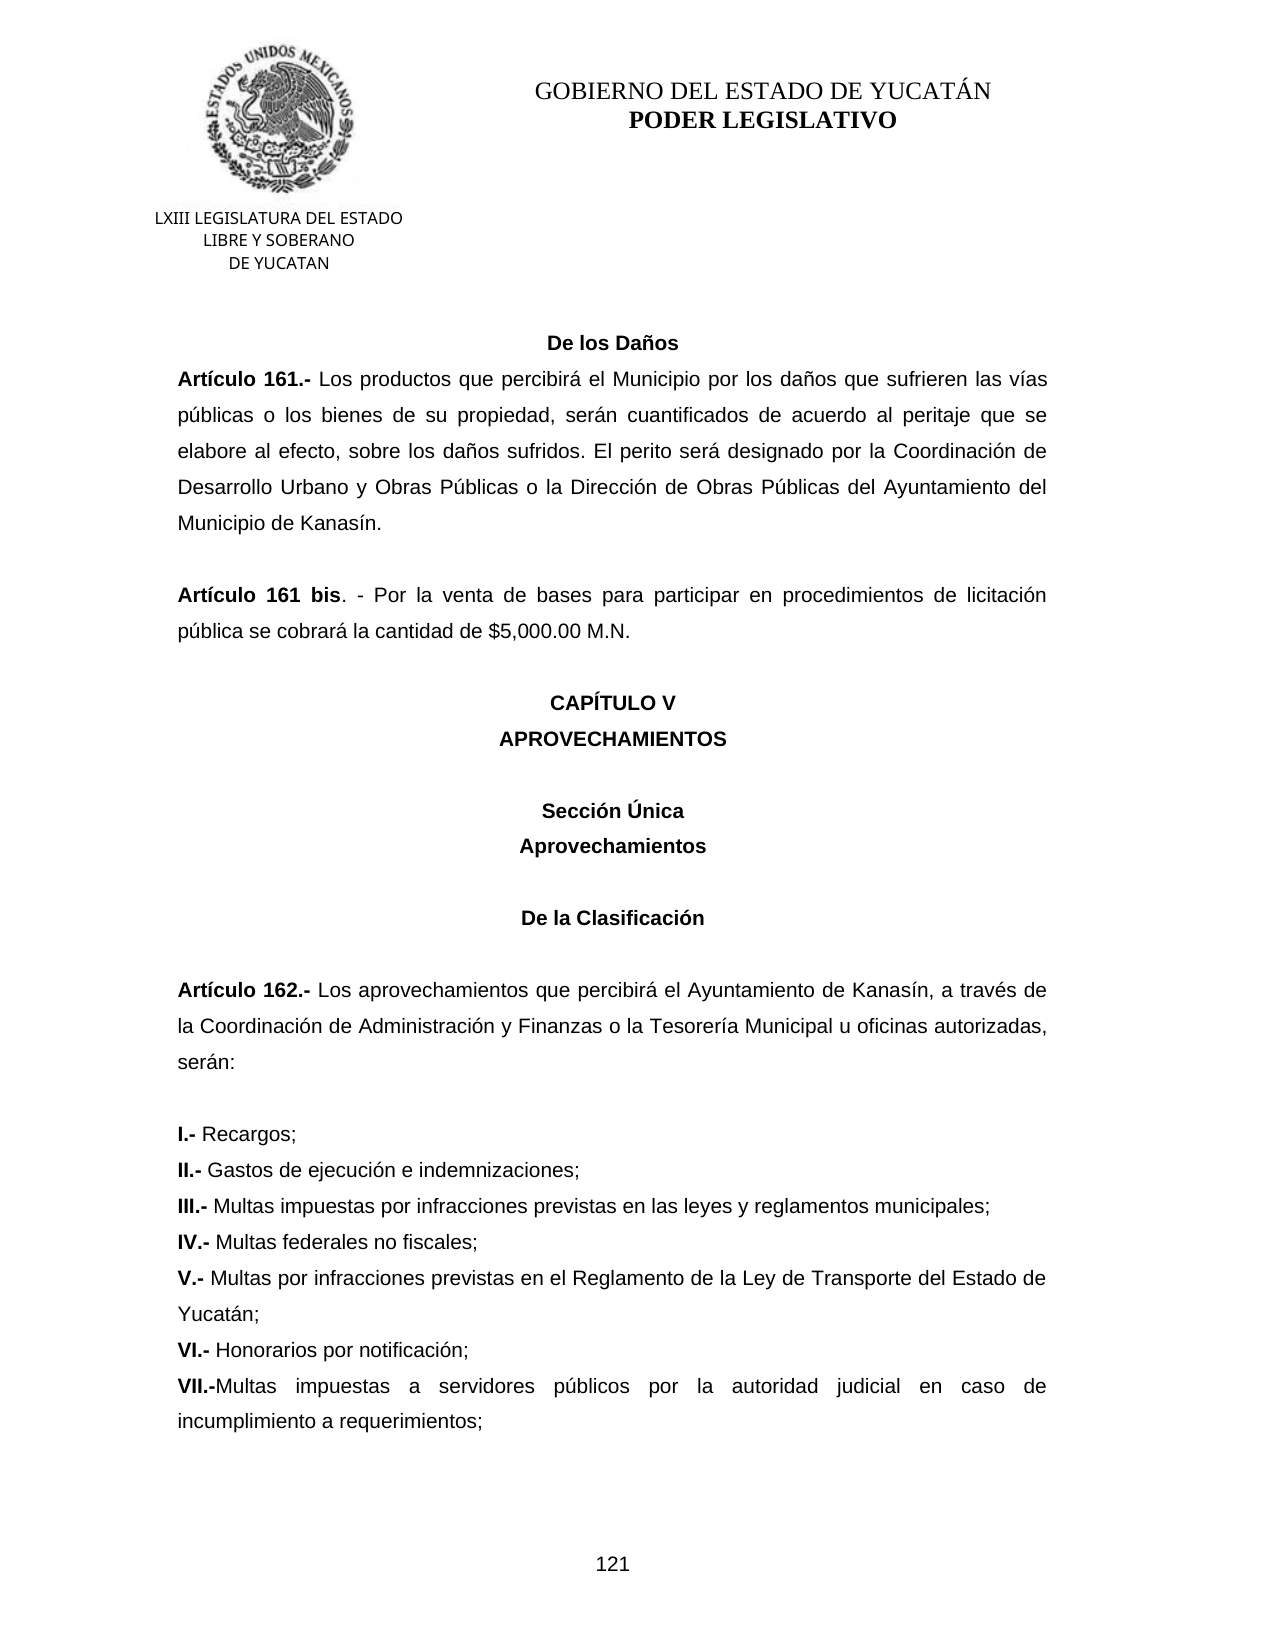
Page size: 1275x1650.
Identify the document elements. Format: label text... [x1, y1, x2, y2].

text IV.- Multas federales no fiscales; [177, 1230, 1048, 1254]
text I.- Recargos; [177, 1122, 1048, 1146]
text APROVECHAMIENTOS [177, 727, 1048, 751]
text Artículo 161 bis. - Por la venta de bases para participar en procedimientos de licitación pública se cobrará la cantidad de $5,000.00 M.N. [177, 583, 1048, 643]
text CAPÍTULO V [177, 691, 1048, 714]
text Aprovechamientos [177, 834, 1048, 858]
text VII.-Multas impuestas a servidores públicos por la autoridad judicial en caso de incumplimiento a requerimientos; [177, 1373, 1048, 1433]
text III.- Multas impuestas por infracciones previstas en las leyes y reglamentos municipales; [177, 1194, 1048, 1218]
text Artículo 161.- Los productos que percibirá el Municipio por los daños que sufrieren las vías públicas o los bienes de su propiedad, serán cuantificados de acuerdo al peritaje que se elabore al efecto, sobre los daños sufridos. El perito será designado por la Coordinación de Desarrollo Urbano y Obras Públicas o la Dirección de Obras Públicas del Ayuntamiento del Municipio de Kanasín. [177, 367, 1048, 535]
text Artículo 162.- Los aprovechamientos que percibirá el Ayuntamiento de Kanasín, a través de la Coordinación de Administración y Finanzas o la Tesorería Municipal u oficinas autorizadas, serán: [177, 978, 1048, 1074]
text Sección Única [177, 798, 1048, 822]
text De los Daños [177, 331, 1048, 355]
text De la Clasificación [177, 906, 1048, 930]
text V.- Multas por infracciones previstas en el Reglamento de la Ley de Transporte del Estado de Yucatán; [177, 1266, 1048, 1326]
picture [159, 37, 404, 209]
text II.- Gastos de ejecución e indemnizaciones; [177, 1158, 1048, 1182]
text VI.- Honorarios por notificación; [177, 1337, 1048, 1361]
